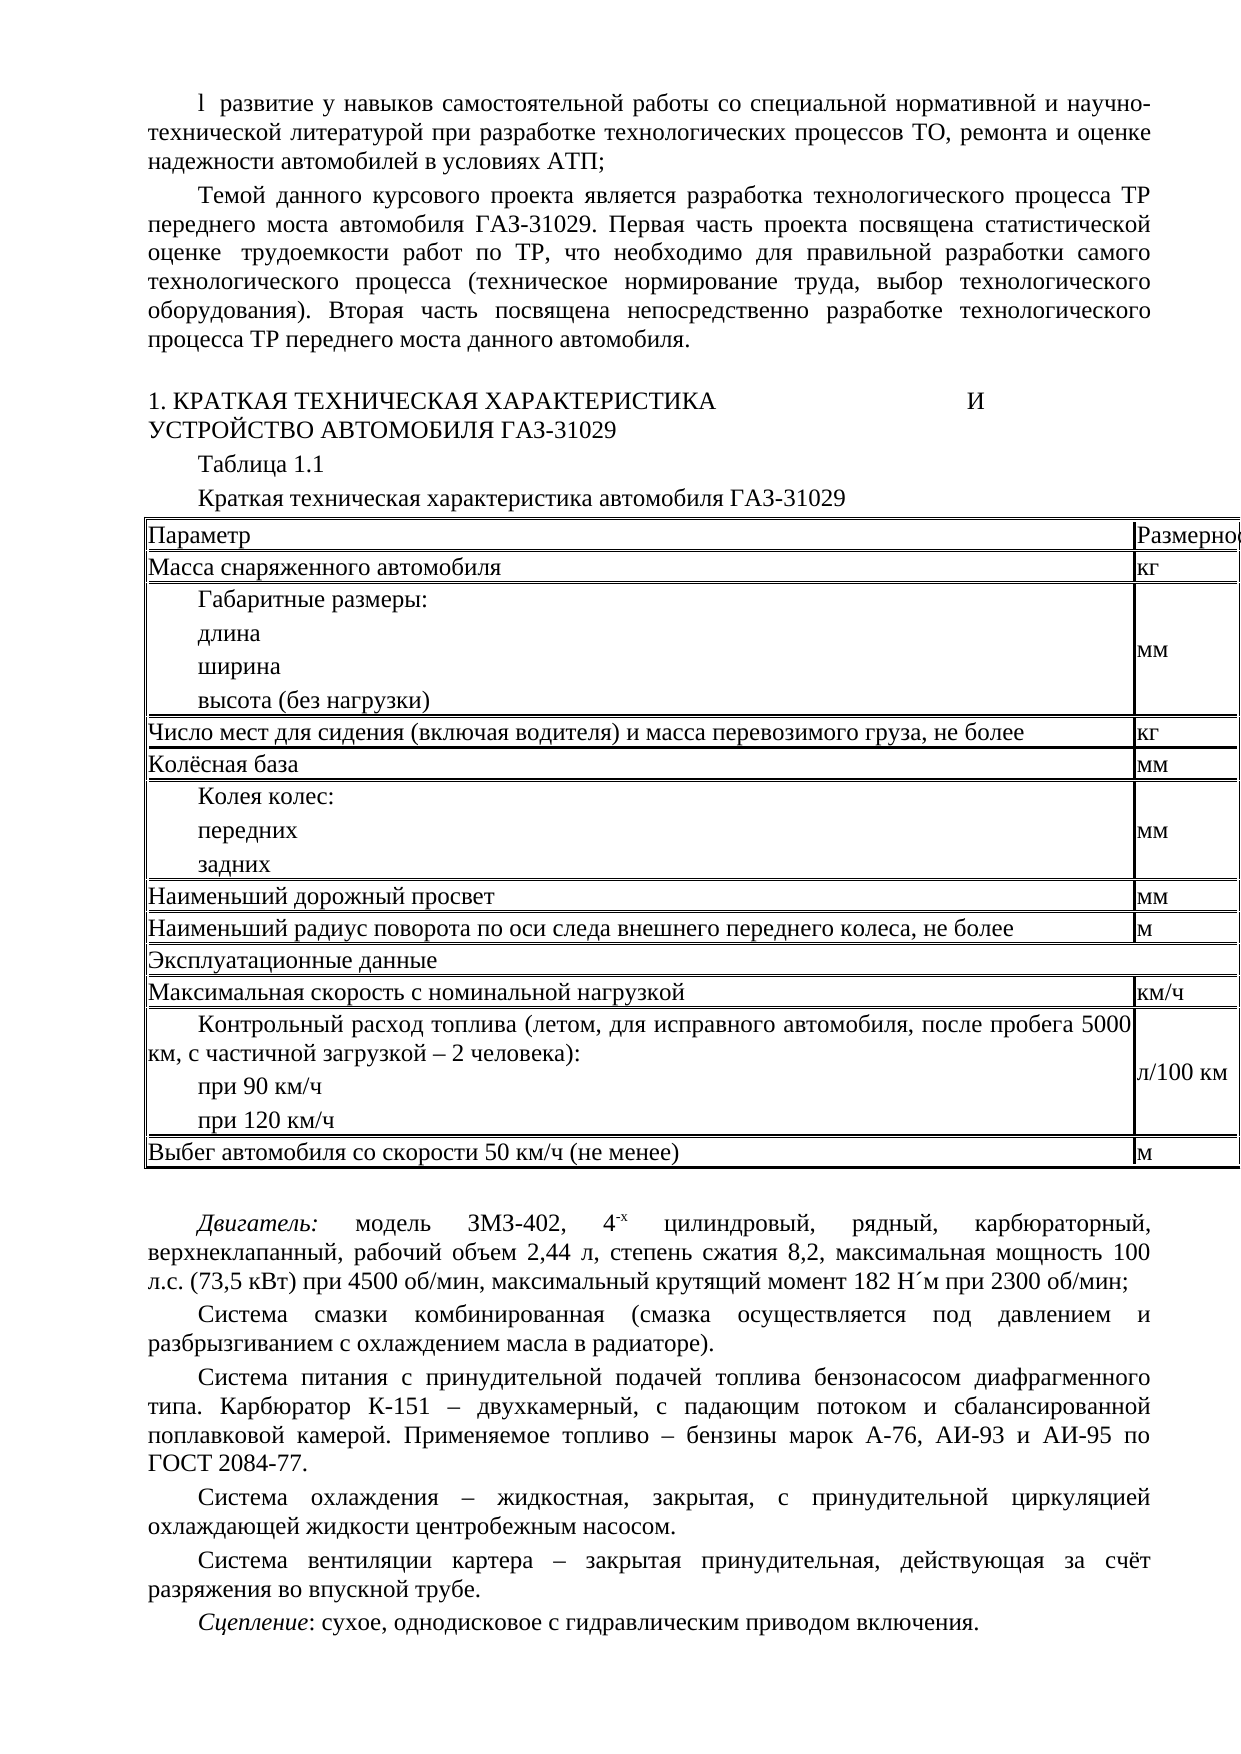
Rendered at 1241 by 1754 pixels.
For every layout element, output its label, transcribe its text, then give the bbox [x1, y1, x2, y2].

table_cell Колея колес: передних задних [147, 778, 1133, 878]
table_cell мм [1134, 581, 1240, 714]
table_cell Число мест для сидения (включая водителя) и масса перевозимого груза, не более [147, 714, 1133, 746]
table_cell кг [1136, 714, 1239, 746]
text Система смазки комбинированная (смазка осуществляется под давлением и разбрызгиванием с охлаждением масла в радиаторе). [148, 1299, 1152, 1357]
table_cell км/ч [1134, 974, 1240, 1006]
text l развитие у навыков самостоятельной работы со специальной нормативной и научно-технической литературой при разработке технологических процессов ТО, ремонта и оценке надежности автомобилей в условиях АТП; [148, 88, 1152, 175]
table_cell мм [1136, 746, 1239, 778]
text Сцепление: сухое, однодисковое с гидравлическим приводом включения. [148, 1607, 1152, 1636]
table_cell Максимальная скорость с номинальной нагрузкой [145, 974, 1134, 1006]
table_cell Колёсная база [147, 746, 1133, 778]
table_cell Наименьший радиус поворота по оси следа внешнего переднего колеса, не более [145, 910, 1134, 942]
table_cell м [1134, 910, 1240, 942]
table_cell мм [1134, 878, 1240, 910]
text Темой данного курсового проекта является разработка технологического процесса ТР переднего моста автомобиля ГАЗ-31029. Первая часть проекта посвящена статистической оценке трудоемкости работ по ТР, что необходимо для правильной разработки самого технологического процесса (техническое нормирование труда, выбор технологического оборудования). Вторая часть посвящена непосредственно разработке технологического процесса ТР переднего моста данного автомобиля. [148, 180, 1152, 352]
text 1. КРАТКАЯ ТЕХНИЧЕСКАЯ ХАРАКТЕРИСТИКА И УСТРОЙСТВО АВТОМОБИЛЯ ГАЗ-31029 [148, 357, 1152, 444]
text Краткая техническая характеристика автомобиля ГАЗ-31029 [148, 483, 1152, 511]
text Система вентиляции картера – закрытая принудительная, действующая за счёт разряжения во впускной трубе. [148, 1545, 1152, 1602]
table_header Параметр [147, 520, 1134, 548]
text Система питания с принудительной подачей топлива бензонасосом диафрагменного типа. Карбюратор К-151 – двухкамерный, с падающим потоком и сбалансированной поплавковой камерой. Применяемое топливо – бензины марок А-76, АИ-93 и АИ-95 по ГОСТ 2084-77. [148, 1362, 1152, 1477]
text Двигатель: модель ЗМЗ-402, 4-х цилиндровый, рядный, карбюраторный, верхнеклапанный, рабочий объем 2,44 л, степень сжатия 8,2, максимальная мощность 100 л.с. (73,5 кВт) при 4500 об/мин, максимальный крутящий момент 182 Н´м при 2300 об/мин; [148, 1208, 1152, 1294]
table_cell Наименьший дорожный просвет [145, 878, 1134, 910]
table_cell Масса снаряженного автомобиля [147, 549, 1133, 581]
table_cell Габаритные размеры: длина ширина высота (без нагрузки) [145, 581, 1134, 714]
table_cell кг [1136, 549, 1239, 581]
text Таблица 1.1 [148, 449, 1152, 478]
text Система охлаждения – жидкостная, закрытая, с принудительной циркуляцией охлаждающей жидкости центробежным насосом. [148, 1482, 1152, 1540]
table_header Размерность [1134, 520, 1240, 548]
table_cell м [1134, 1134, 1240, 1166]
table_cell л/100 км [1134, 1006, 1240, 1134]
table_cell Эксплуатационные данные [145, 942, 1240, 974]
table_cell мм [1136, 778, 1239, 878]
table_cell Выбег автомобиля со скорости 50 км/ч (не менее) [147, 1134, 1134, 1166]
table_cell Контрольный расход топлива (летом, для исправного автомобиля, после пробега 5000 км, с частичной загрузкой – 2 человека): при 90 км/ч при 120 км/ч [145, 1006, 1134, 1134]
